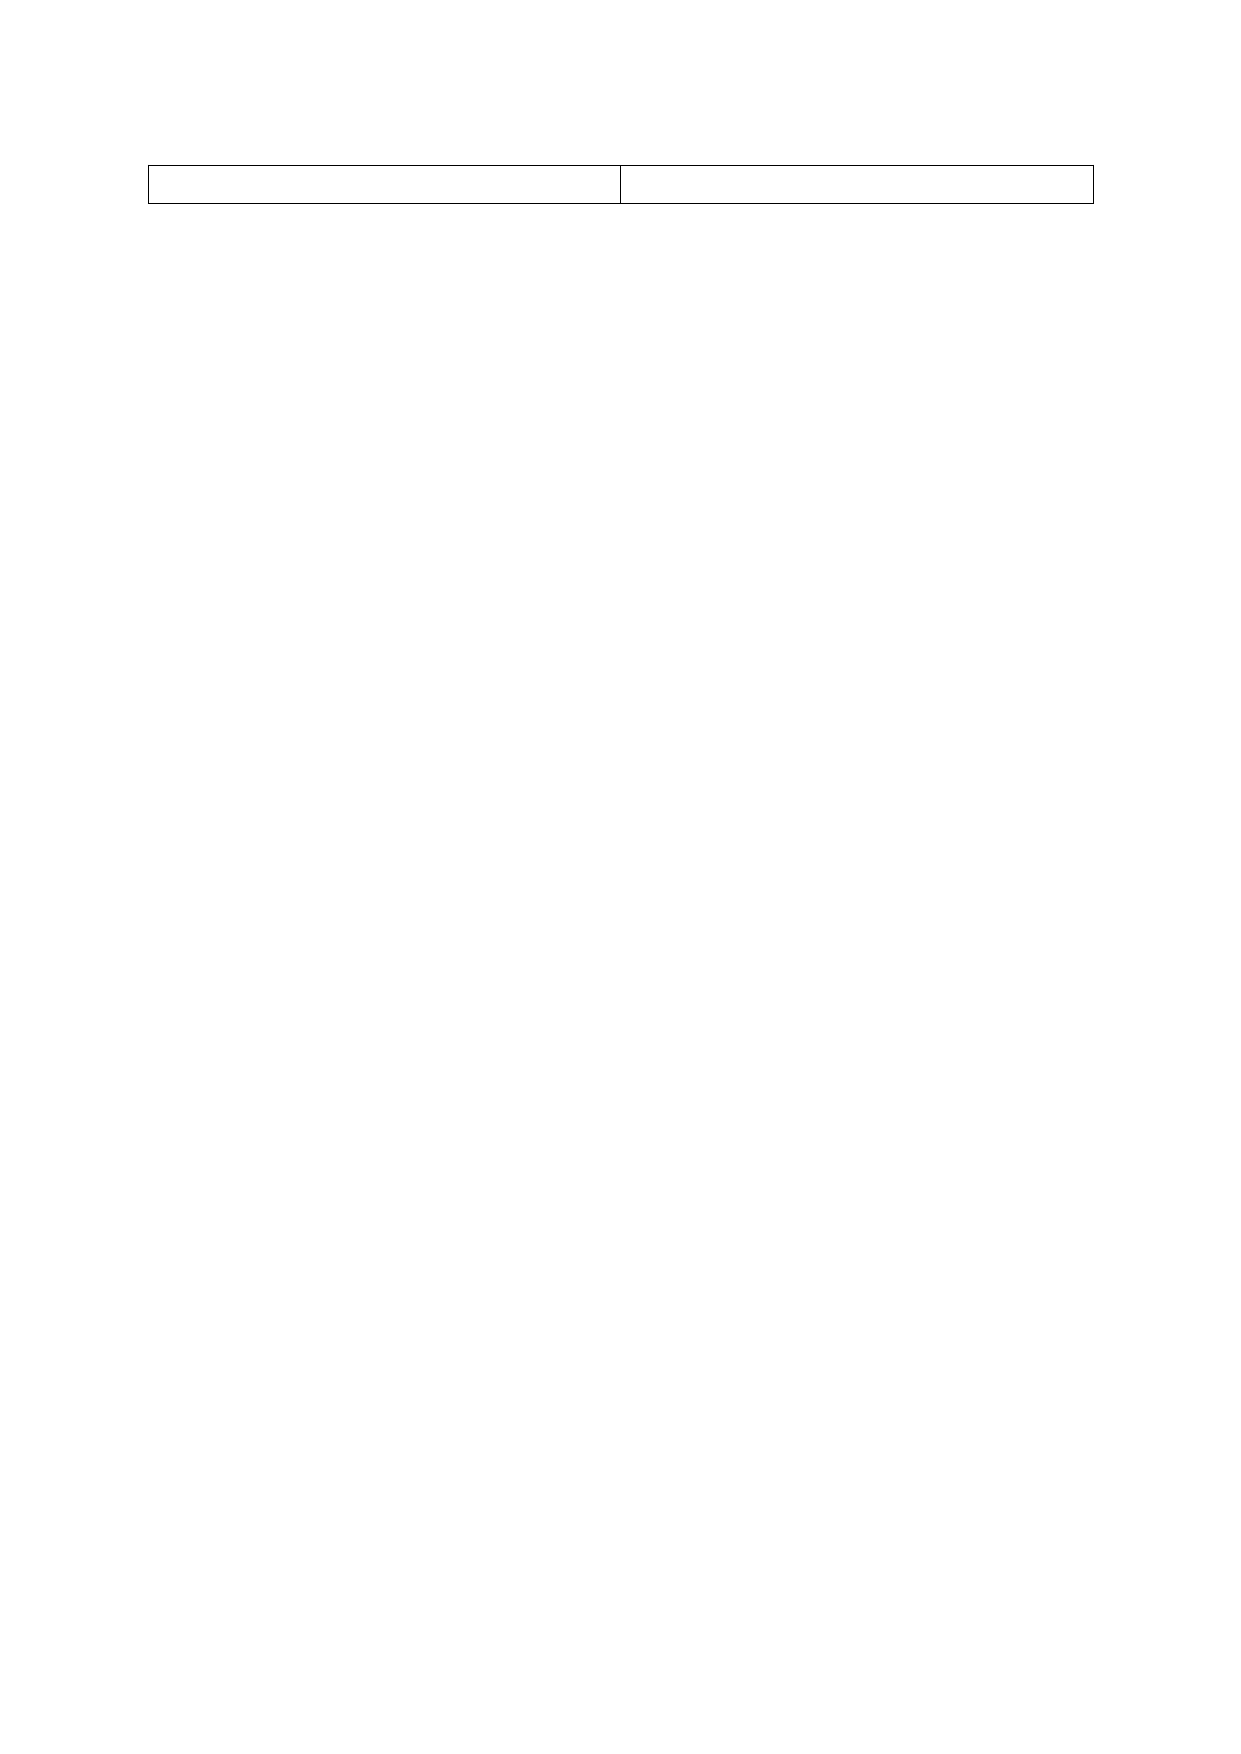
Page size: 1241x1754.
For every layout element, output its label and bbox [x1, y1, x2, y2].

table_cell [621, 166, 1093, 203]
table_cell [149, 166, 620, 203]
